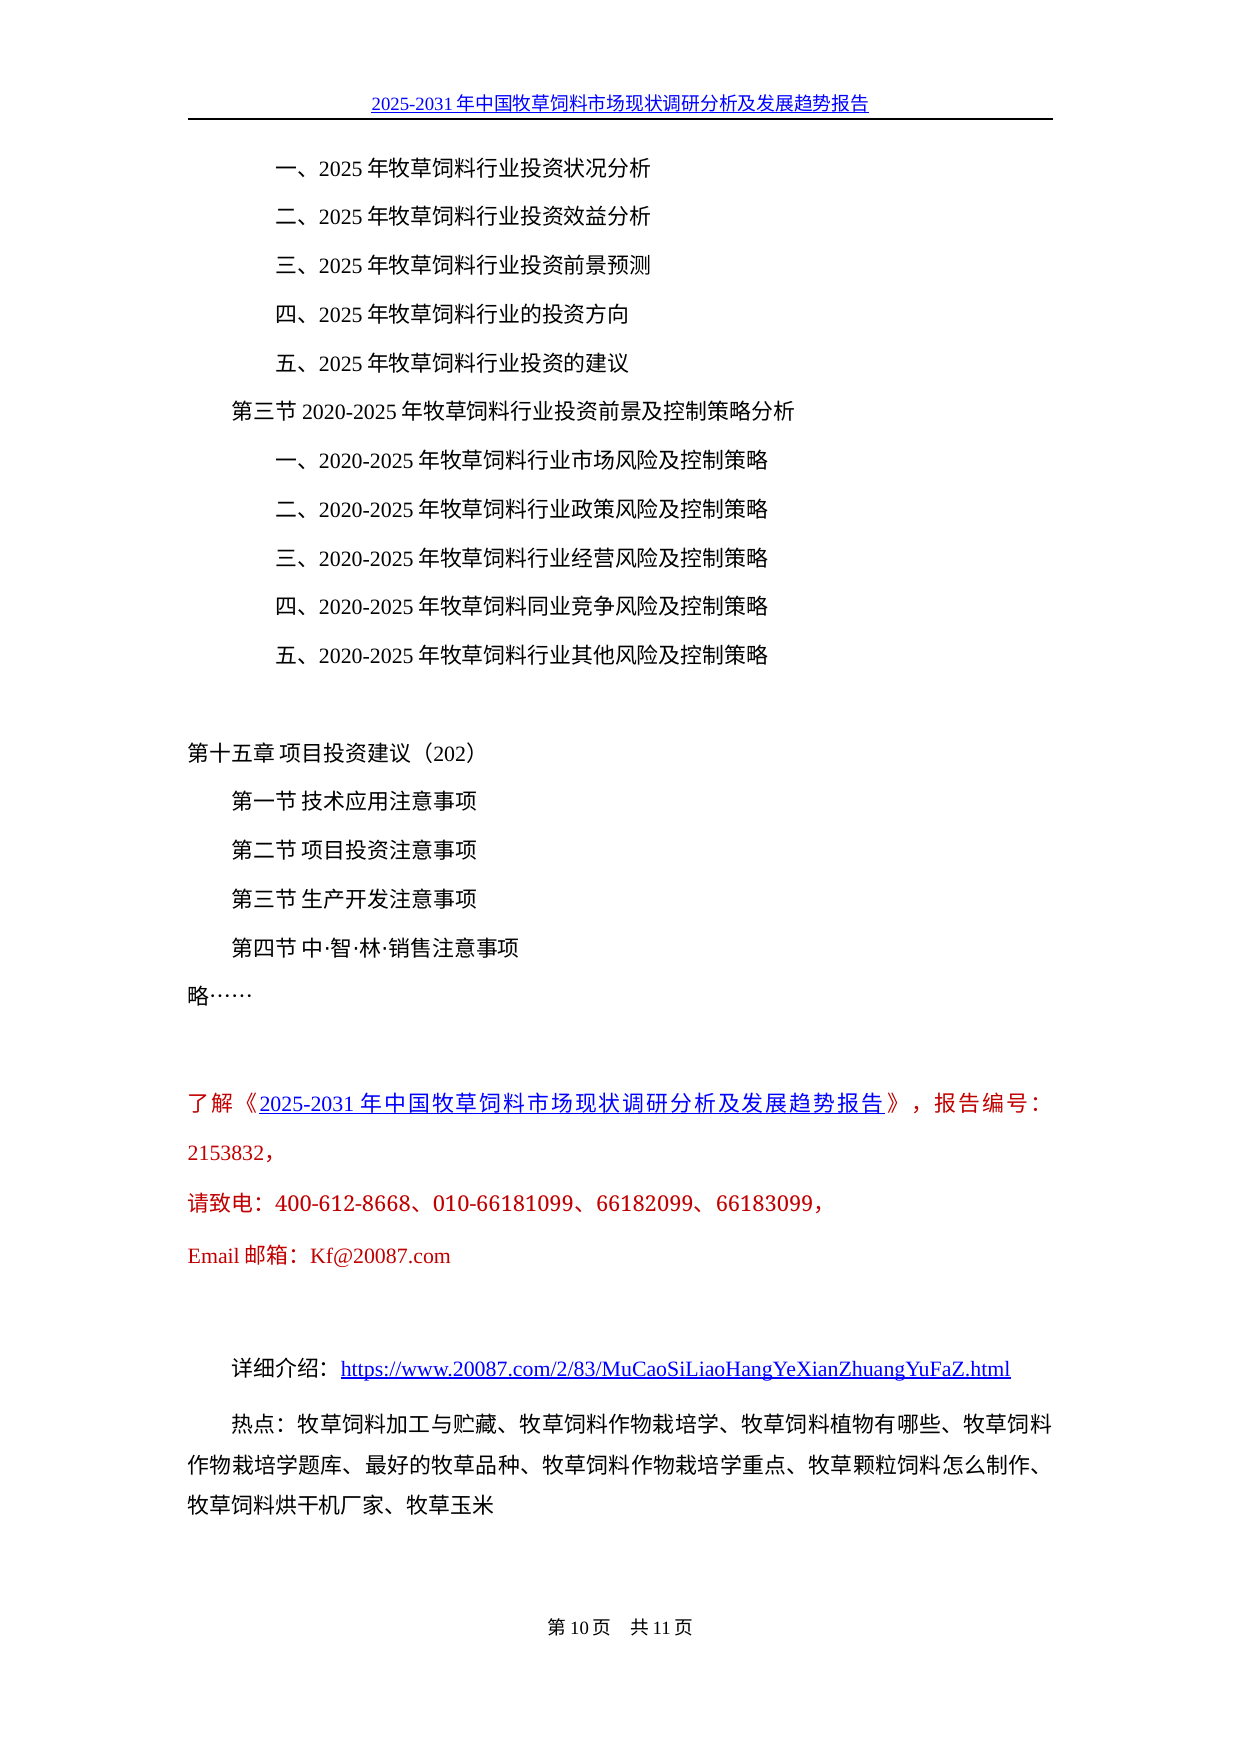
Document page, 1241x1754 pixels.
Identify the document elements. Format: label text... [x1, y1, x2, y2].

text Email邮箱：Kf@20087.com [187, 1237, 1053, 1270]
text 热点：牧草饲料加工与贮藏、牧草饲料作物栽培学、牧草饲料植物有哪些、牧草饲料作物栽培学题库、最好的牧草品种、牧草饲料作物栽培学重点、牧草颗粒饲料怎么制作、牧草饲料烘干机厂家、牧草玉米 [187, 1407, 1053, 1521]
text 请致电：400-612-8668、010-66181099、66182099、66183099， [187, 1186, 1053, 1218]
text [187, 150, 1053, 1011]
text 了解《2025-2031年中国牧草饲料市场现状调研分析及发展趋势报告》，报告编号：2153832， [187, 1085, 1053, 1167]
text 详细介绍：https://www.20087.com/2/83/MuCaoSiLiaoHangYeXianZhuangYuFaZ.html [187, 1350, 1053, 1383]
